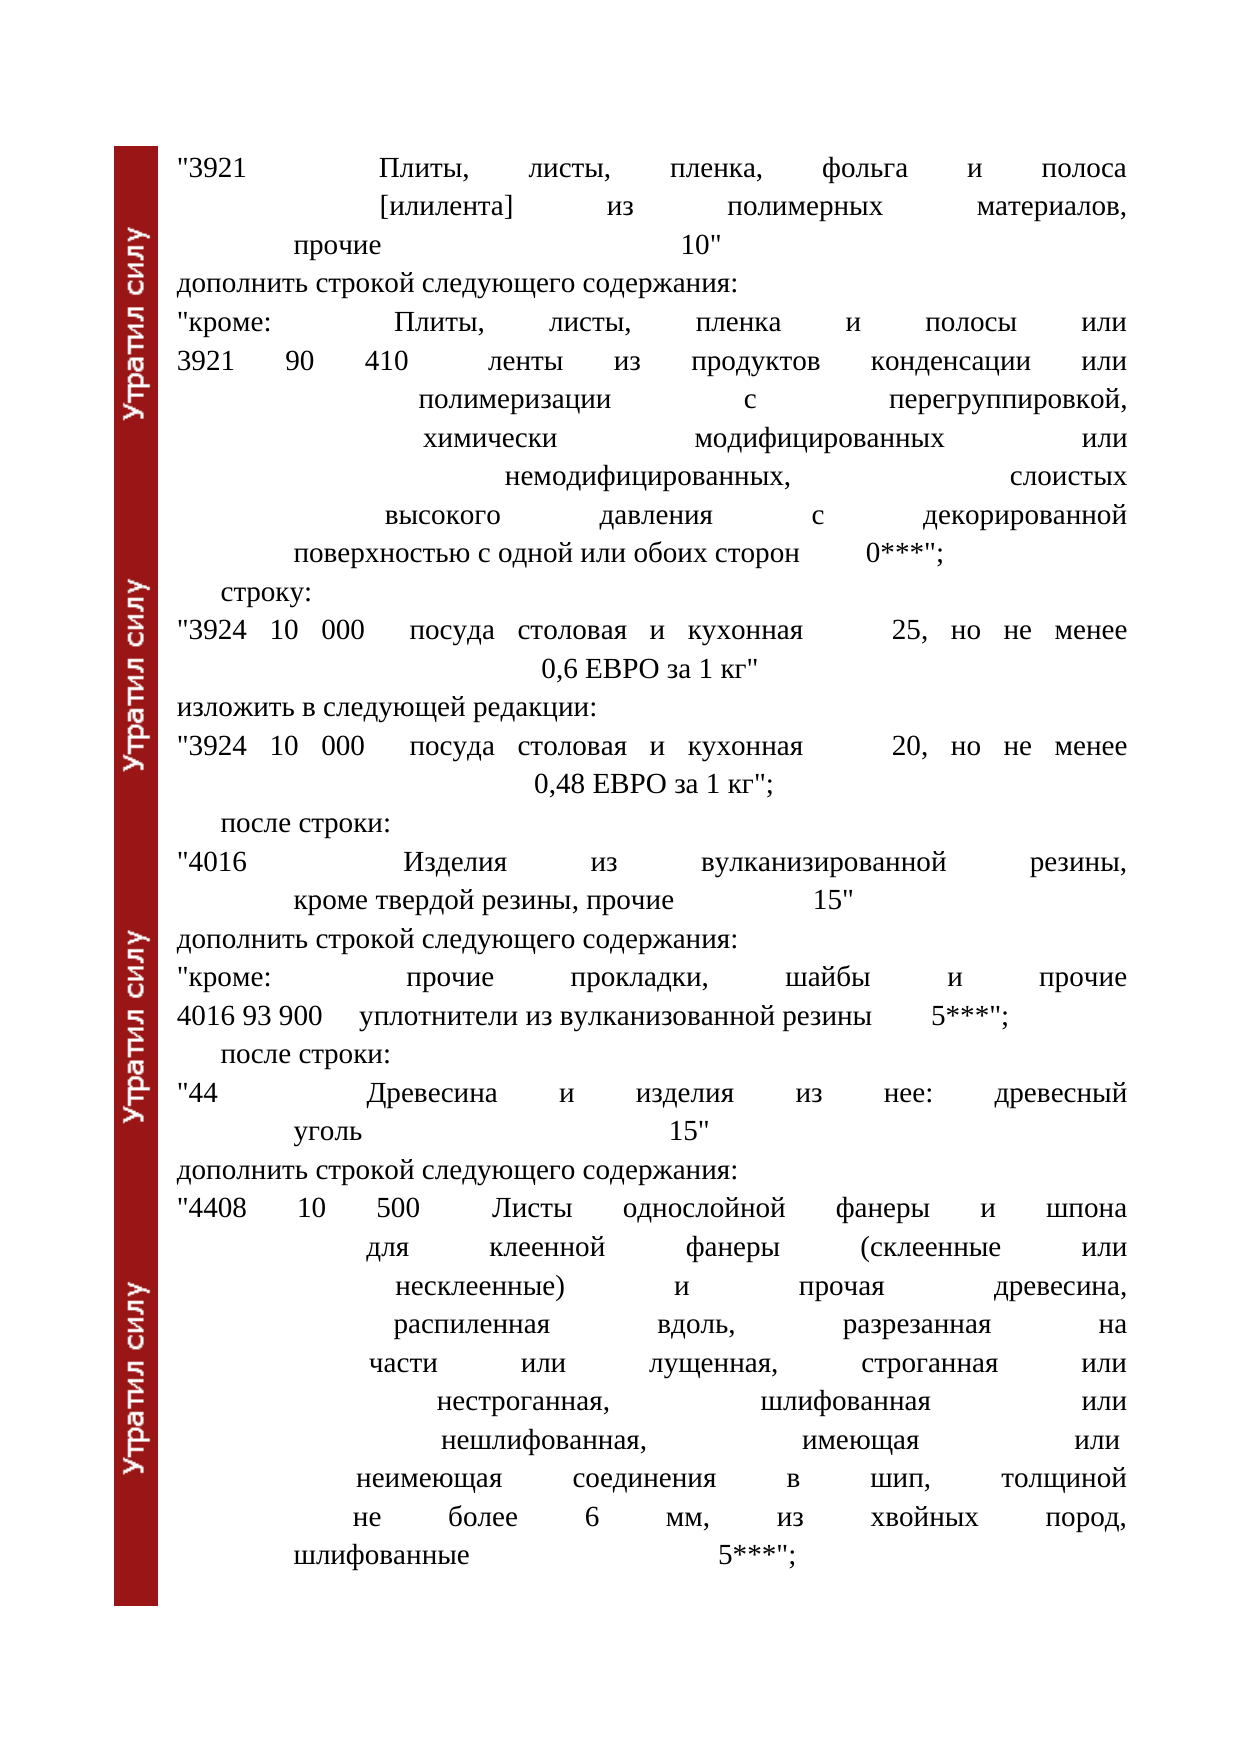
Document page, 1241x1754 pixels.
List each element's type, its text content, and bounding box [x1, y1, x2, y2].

text дополнить строкой следующего содержания: [112, 921, 1128, 954]
picture [114, 146, 158, 150]
text дополнить строкой следующего содержания: [112, 266, 1128, 299]
text после строки: [112, 1036, 1128, 1070]
picture [114, 839, 158, 844]
text "44 Древесина и изделия из нее: древесный уголь 15" [112, 1075, 1128, 1147]
picture [114, 684, 158, 689]
text после строки: [112, 805, 1128, 839]
text дополнить строкой следующего содержания: [112, 1152, 1128, 1186]
picture [114, 1186, 158, 1191]
text "кроме: прочие прокладки, шайбы и прочие 4016 93 900 уплотнители из вулканизованной резины 5***"; [112, 959, 1128, 1031]
picture [114, 1070, 158, 1075]
text "3924 10 000 посуда столовая и кухонная 25, но не менее 0,6 ЕВРО за 1 кг" [112, 612, 1128, 684]
picture [114, 954, 158, 959]
picture [114, 916, 158, 921]
text "3924 10 000 посуда столовая и кухонная 20, но не менее 0,48 ЕВРО за 1 кг"; [112, 728, 1128, 800]
text "4408 10 500 Листы однослойной фанеры и шпона для клеенной фанеры (склеенные или несклеенные) и прочая древесина, распиленная вдоль, разрезанная на части или лущенная, строганная или нестроганная, шлифованная или нешлифованная, имеющая или неимеющая соединения в шип, толщиной не более 6 мм, из хвойных пород, шлифованные 5***"; [112, 1191, 1128, 1571]
picture [114, 1031, 158, 1036]
text изложить в следующей редакции: [112, 689, 1128, 723]
picture [114, 1571, 158, 1606]
text "3921 Плиты, листы, пленка, фольга и полоса [илилента] из полимерных материалов, прочие 10" [112, 150, 1128, 261]
text "4016 Изделия из вулканизированной резины, кроме твердой резины, прочие 15" [112, 844, 1128, 916]
picture [114, 723, 158, 728]
text "кроме: Плиты, листы, пленка и полосы или 3921 90 410 ленты из продуктов конденсации или полимеризации с перегруппировкой, химически модифицированных или немодифицированных, слоистых высокого давления с декорированной поверхностью с одной или обоих сторон 0***"; [112, 304, 1128, 569]
picture [114, 261, 158, 266]
text строку: [112, 574, 1128, 607]
picture [114, 800, 158, 805]
picture [114, 1147, 158, 1152]
picture [114, 569, 158, 574]
picture [114, 607, 158, 612]
picture [114, 299, 158, 304]
